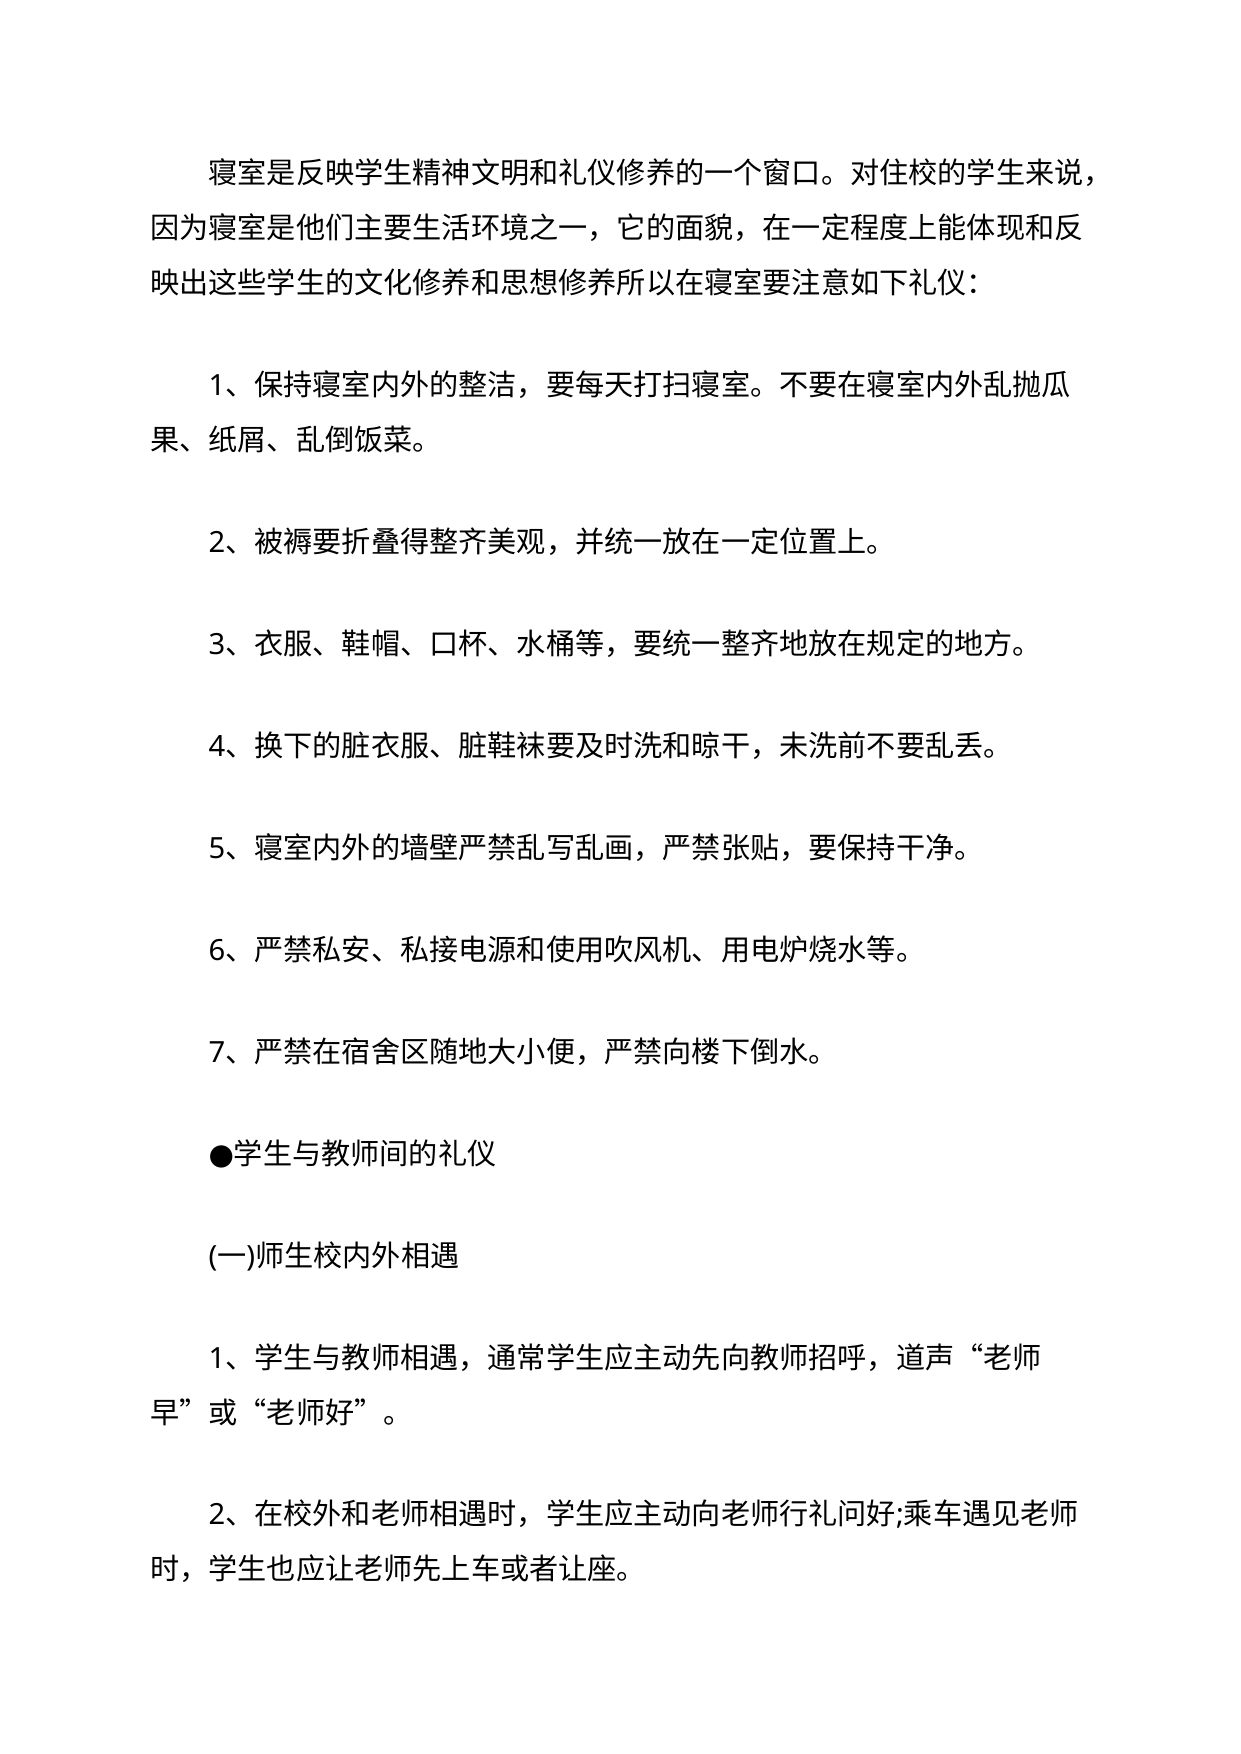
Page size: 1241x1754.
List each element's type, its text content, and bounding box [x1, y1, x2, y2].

text 3、衣服、鞋帽、口杯、水桶等，要统一整齐地放在规定的地方。 [150, 620, 1090, 663]
text 7、严禁在宿舍区随地大小便，严禁向楼下倒水。 [150, 1028, 1090, 1071]
text (一)师生校内外相遇 [150, 1232, 1090, 1274]
text 4、换下的脏衣服、脏鞋袜要及时洗和晾干，未洗前不要乱丢。 [150, 722, 1090, 765]
text 1、学生与教师相遇，通常学生应主动先向教师招呼，道声“老师早”或“老师好”。 [150, 1334, 1090, 1431]
text 2、被褥要折叠得整齐美观，并统一放在一定位置上。 [150, 518, 1090, 561]
text 寝室是反映学生精神文明和礼仪修养的一个窗口。对住校的学生来说，因为寝室是他们主要生活环境之一，它的面貌，在一定程度上能体现和反映出这些学生的文化修养和思想修养所以在寝室要注意如下礼仪： [150, 150, 1090, 302]
text 5、寝室内外的墙壁严禁乱写乱画，严禁张贴，要保持干净。 [150, 824, 1090, 867]
text 6、严禁私安、私接电源和使用吹风机、用电炉烧水等。 [150, 926, 1090, 969]
text ●学生与教师间的礼仪 [150, 1130, 1090, 1173]
text 1、保持寝室内外的整洁，要每天打扫寝室。不要在寝室内外乱抛瓜果、纸屑、乱倒饭菜。 [150, 362, 1090, 459]
text 2、在校外和老师相遇时，学生应主动向老师行礼问好;乘车遇见老师时，学生也应让老师先上车或者让座。 [150, 1491, 1090, 1588]
